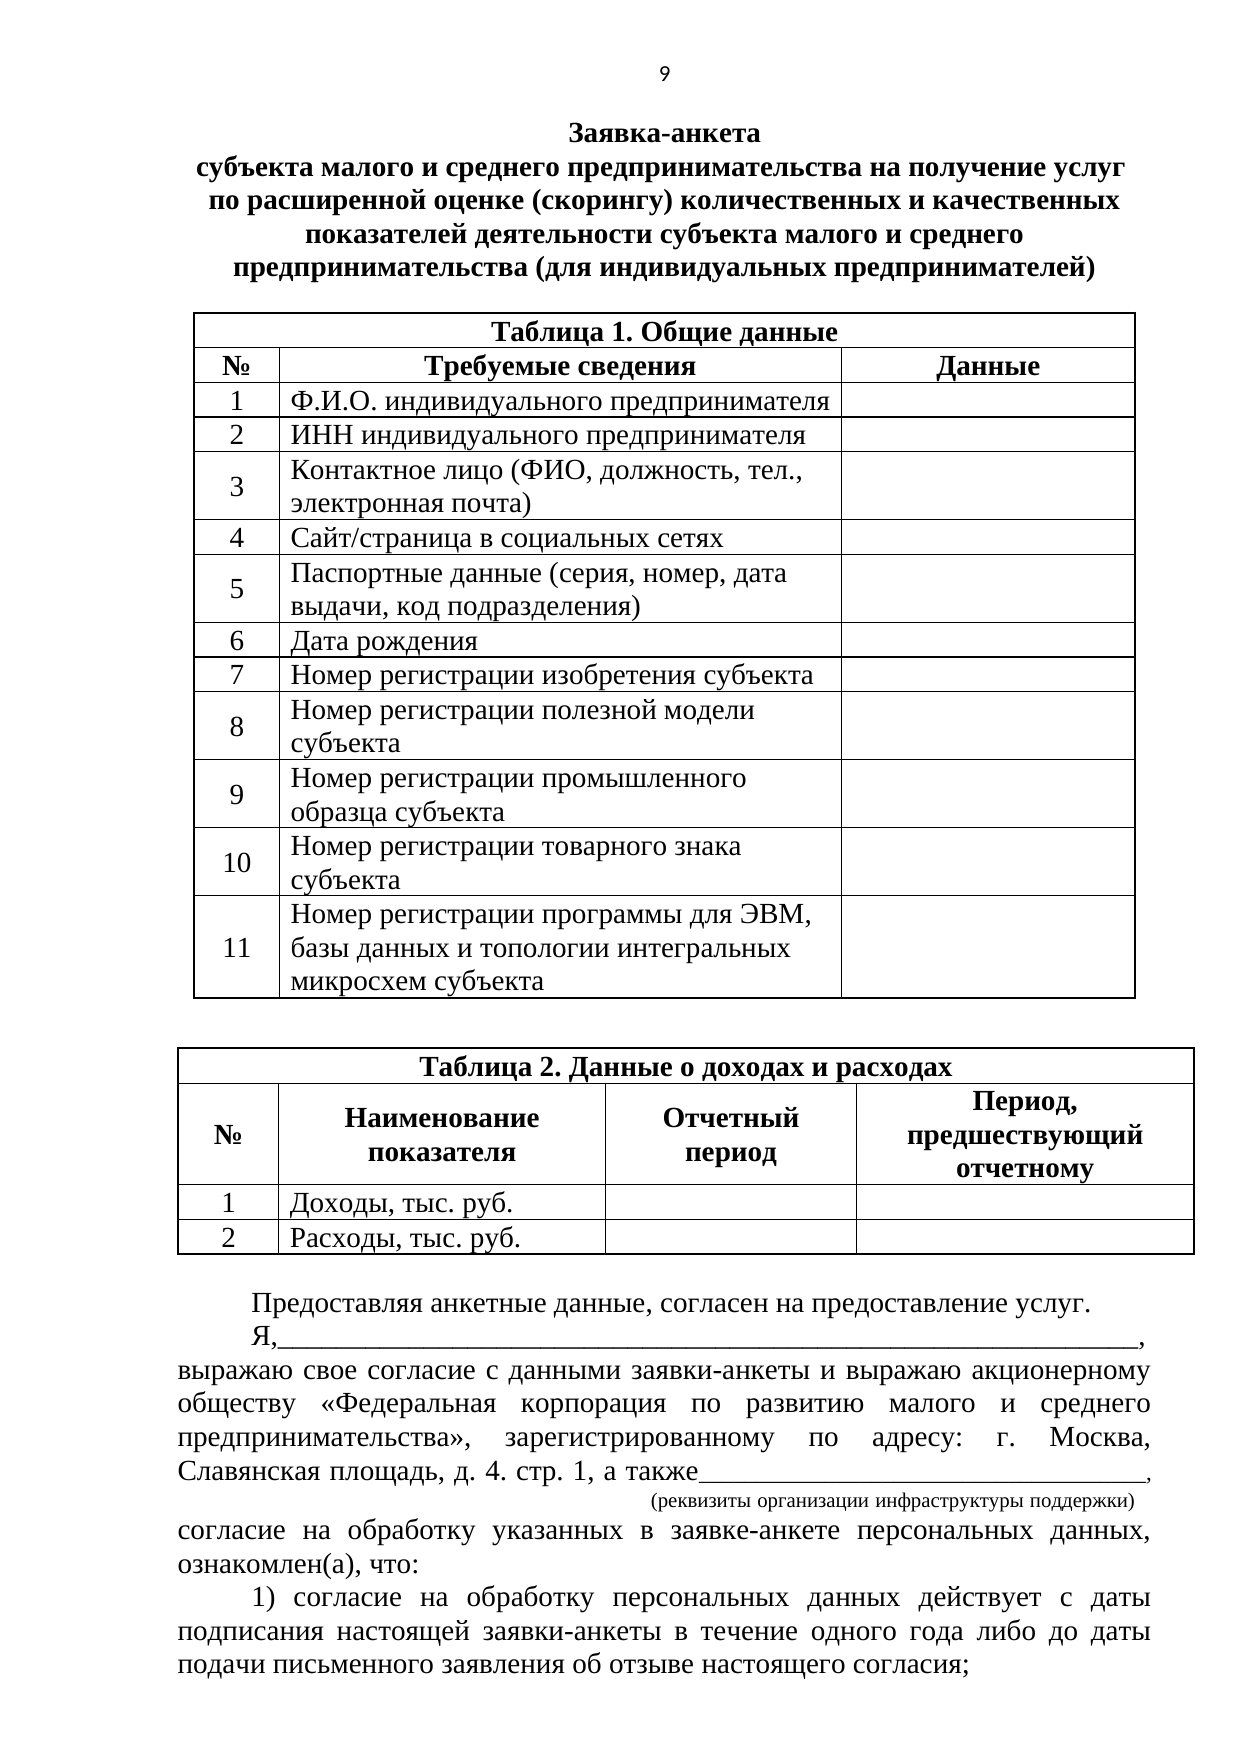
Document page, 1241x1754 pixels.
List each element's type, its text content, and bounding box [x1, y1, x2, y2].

table_cell Номер регистрации промышленного образца субъекта [280, 760, 841, 827]
table_cell 2 [195, 418, 279, 451]
table_cell [842, 692, 1134, 759]
table_header Таблица 2. Данные о доходах и расходах [179, 1049, 1193, 1082]
table_cell 4 [195, 520, 279, 554]
table_cell [842, 555, 1134, 622]
text Предоставляя анкетные данные, согласен на предоставление услуг. [177, 1285, 1152, 1318]
table_cell Сайт/страница в социальных сетях [280, 520, 841, 554]
table_cell Доходы, тыс. руб. [279, 1185, 605, 1219]
table_cell 1 [179, 1185, 278, 1219]
table_cell Отчетный период [606, 1084, 856, 1184]
table_cell 5 [195, 555, 279, 622]
table_cell [842, 520, 1134, 554]
table_cell [857, 1220, 1193, 1253]
table_cell Номер регистрации полезной модели субъекта [280, 692, 841, 759]
table_cell № [195, 348, 279, 382]
text 1) согласие на обработку персональных данных действует с даты подписания настоящей заявки-анкеты в течение одного года либо до даты подачи письменного заявления об отзыве настоящего согласия; [177, 1579, 1152, 1680]
table_cell Расходы, тыс. руб. [279, 1220, 605, 1253]
table_cell Номер регистрации программы для ЭВМ, базы данных и топологии интегральных микросхем субъекта [280, 896, 841, 997]
table_cell Номер регистрации товарного знака субъекта [280, 828, 841, 895]
text Я,___________________________________________________________, [177, 1318, 1152, 1352]
table_cell Требуемые сведения [280, 348, 841, 382]
table_cell Номер регистрации изобретения субъекта [280, 658, 841, 691]
table_cell Паспортные данные (серия, номер, дата выдачи, код подразделения) [280, 555, 841, 622]
table_cell 3 [195, 452, 279, 519]
table_cell 10 [195, 828, 279, 895]
table_cell [842, 828, 1134, 895]
table_cell 6 [195, 623, 279, 656]
table_cell № [179, 1084, 278, 1184]
table_cell [842, 623, 1134, 656]
table_cell Наименование показателя [279, 1084, 605, 1184]
table_cell Период, предшествующий отчетному [857, 1084, 1193, 1184]
table_cell [842, 760, 1134, 827]
table_cell 9 [195, 760, 279, 827]
table_cell [842, 896, 1134, 997]
table_cell [842, 383, 1134, 416]
table_cell 2 [179, 1220, 278, 1253]
table_cell Контактное лицо (ФИО, должность, тел., электронная почта) [280, 452, 841, 519]
table_cell 7 [195, 658, 279, 691]
table_cell [857, 1185, 1193, 1219]
table_cell Данные [842, 348, 1134, 382]
table_cell ИНН индивидуального предпринимателя [280, 418, 841, 451]
table_cell [842, 418, 1134, 451]
table_cell [606, 1220, 856, 1253]
table_cell 1 [195, 383, 279, 416]
table_cell [842, 658, 1134, 691]
table_cell Ф.И.О. индивидуального предпринимателя [280, 383, 841, 416]
table_cell 8 [195, 692, 279, 759]
table_header Таблица 1. Общие данные [195, 314, 1134, 347]
table_cell Дата рождения [280, 623, 841, 656]
table_cell [606, 1185, 856, 1219]
table_cell 11 [195, 896, 279, 997]
text выражаю свое согласие с данными заявки-анкеты и выражаю акционерному обществу «Федеральная корпорация по развитию малого и среднего предпринимательства», зарегистрированному по адресу: г. Москва, Славянская площадь, д. 4. стр. 1, а также_______________________________________, (реквизиты организации инфраструктуры поддержки) согласие на обработку указанных в заявке-анкете персональных данных, ознакомлен(а), что: [177, 1352, 1152, 1579]
text Заявка-анкета субъекта малого и среднего предпринимательства на получение услуг по расширенной оценке (скорингу) количественных и качественных показателей деятельности субъекта малого и среднего предпринимательства (для индивидуальных предпринимателей) [177, 115, 1152, 283]
table_cell [842, 452, 1134, 519]
